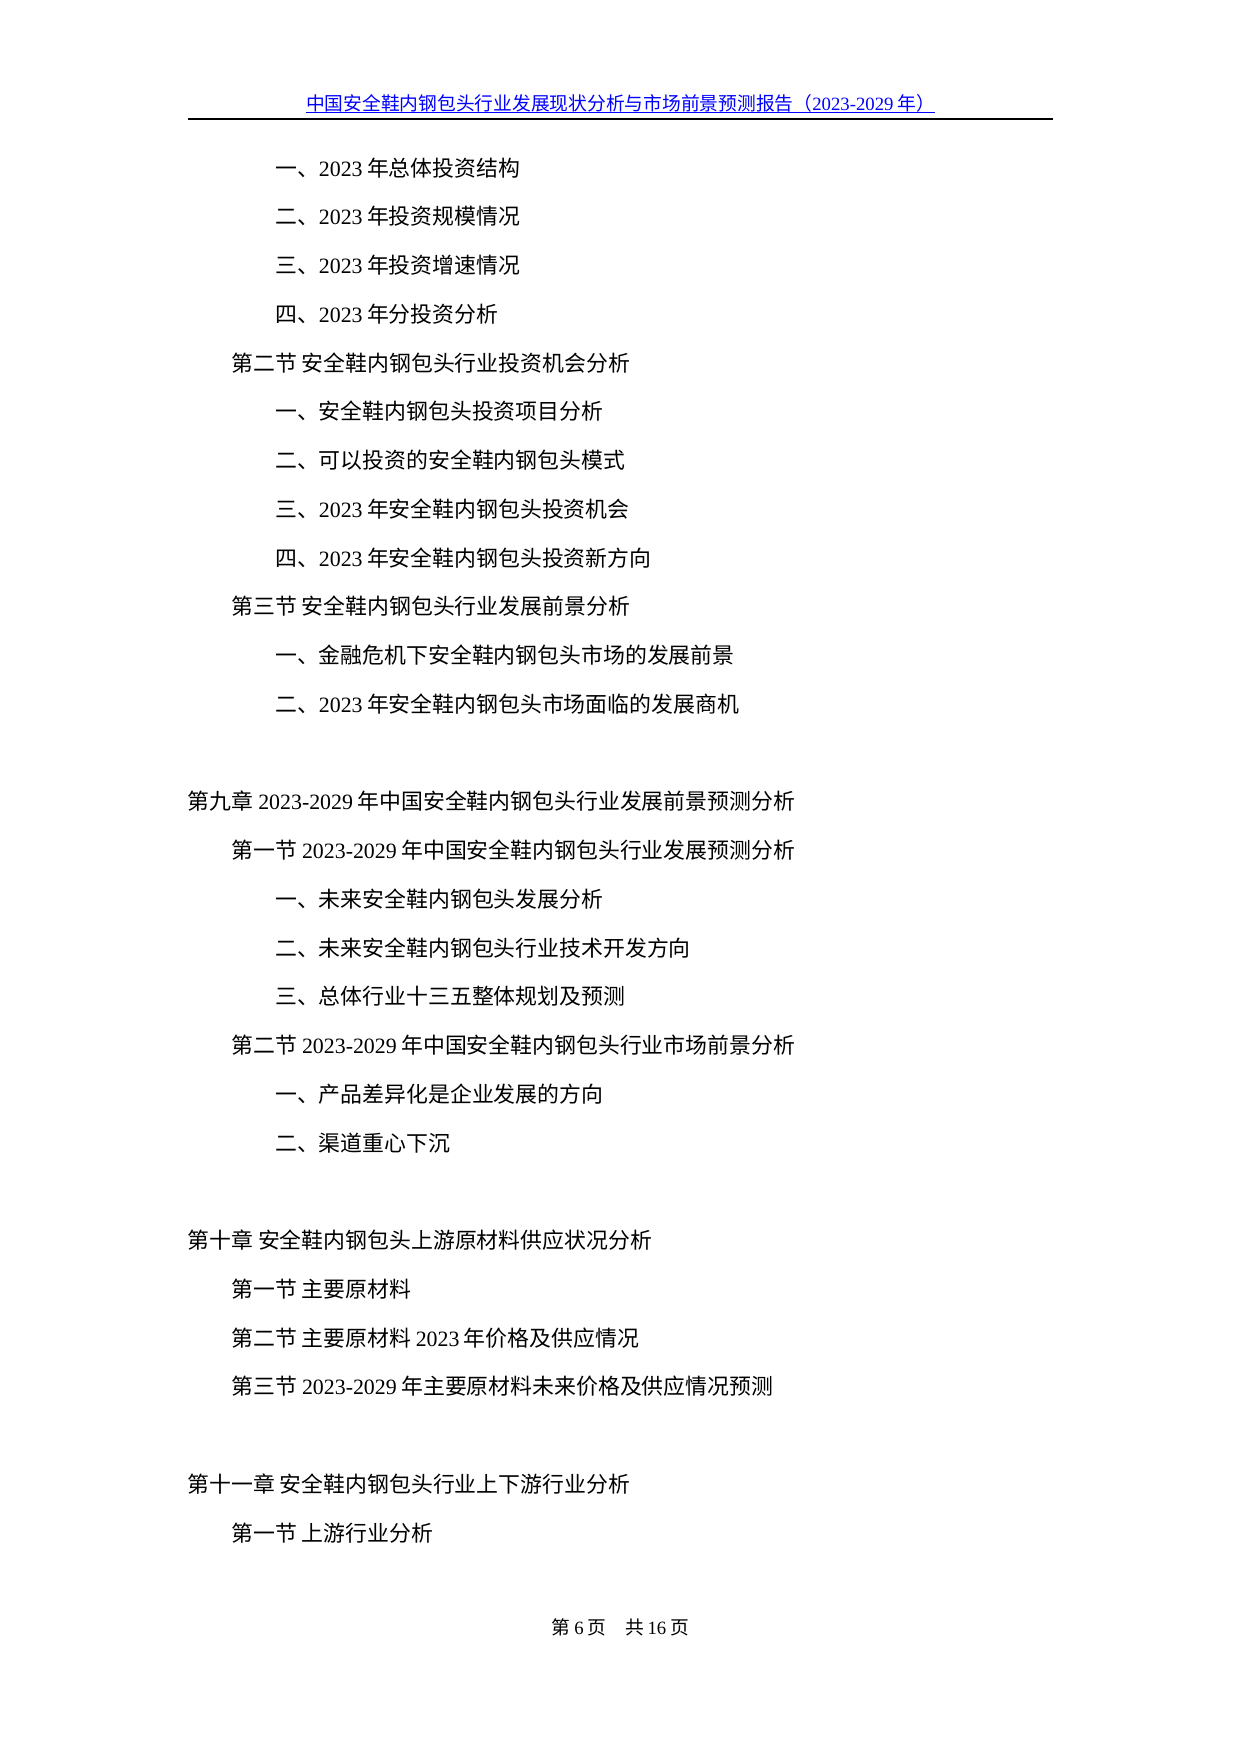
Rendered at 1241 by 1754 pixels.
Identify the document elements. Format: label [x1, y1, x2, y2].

text [187, 150, 1053, 1548]
